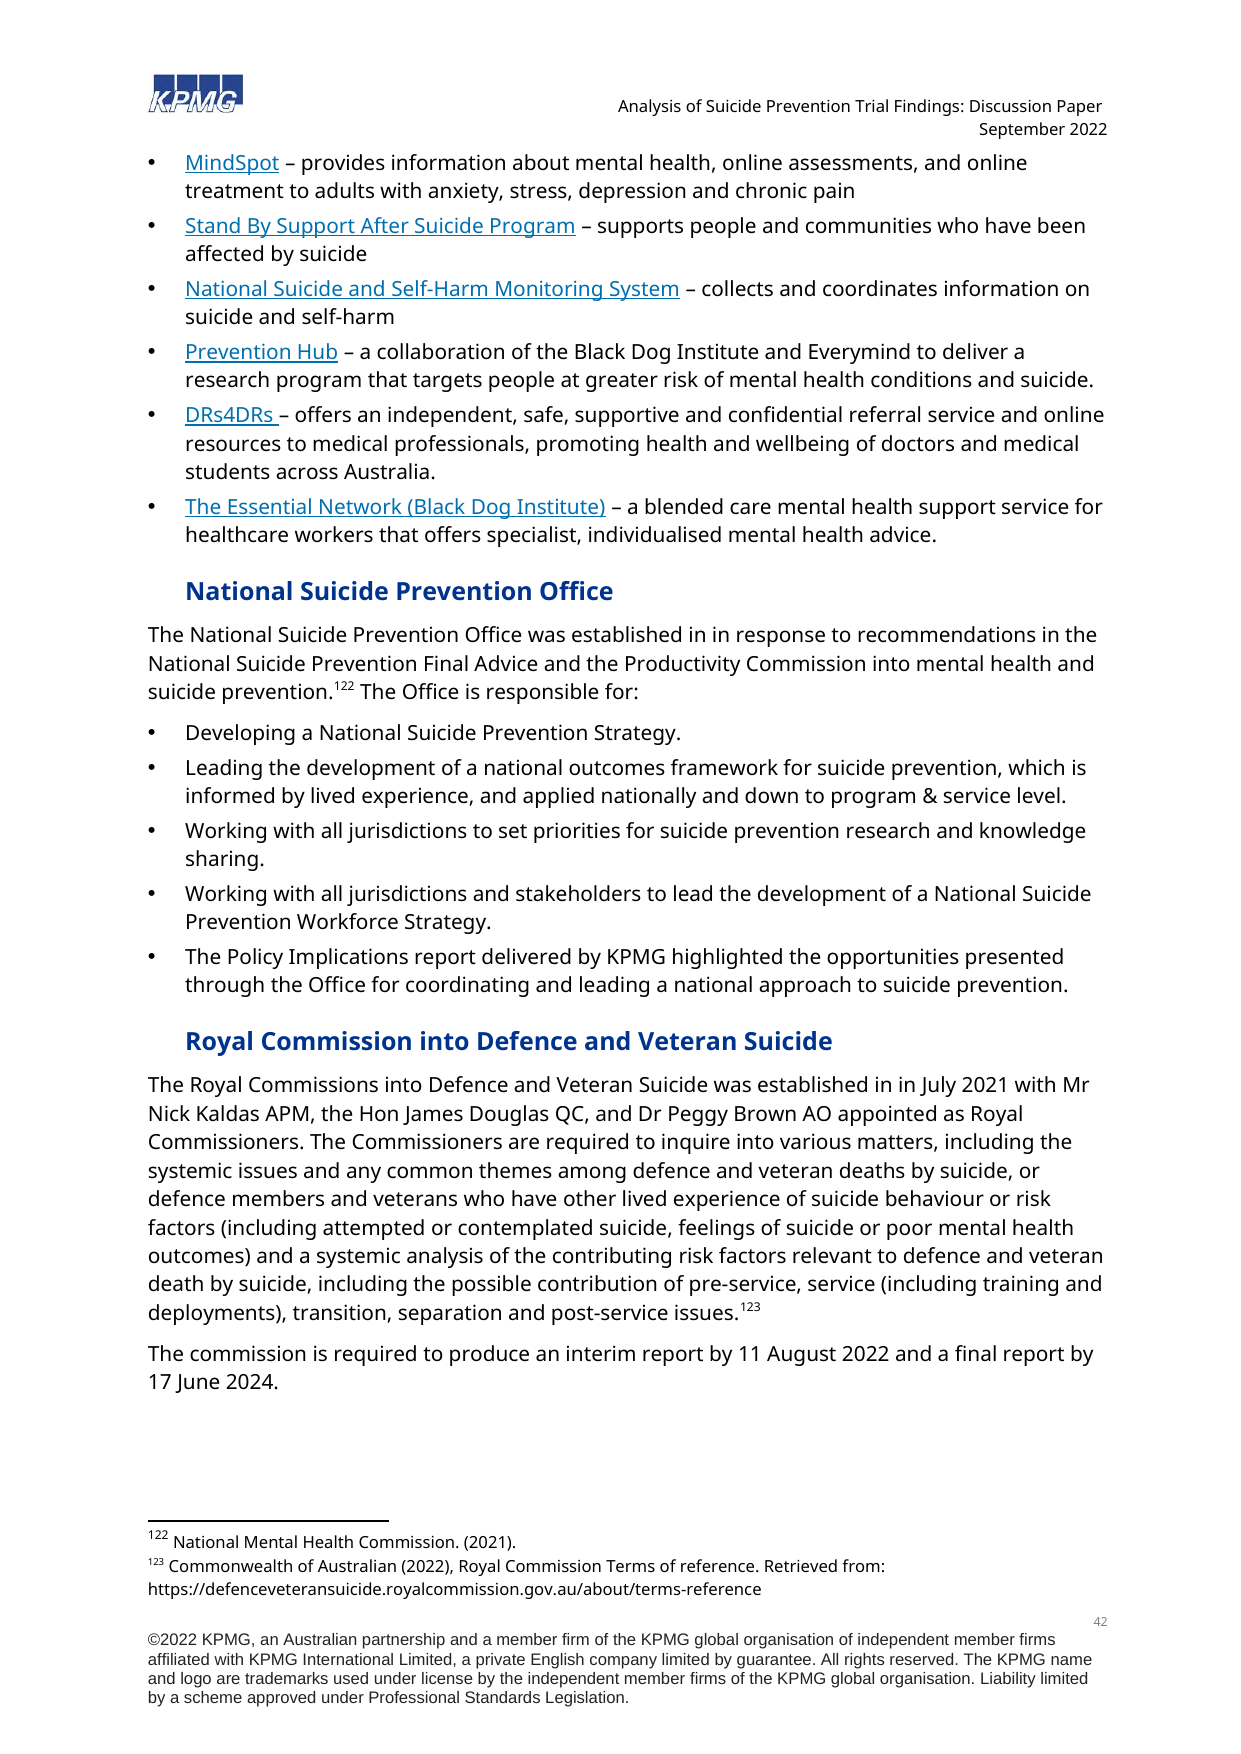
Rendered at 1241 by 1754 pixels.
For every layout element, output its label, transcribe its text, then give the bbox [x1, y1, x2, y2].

text The Essential Network (Black Dog Institute) – a blended care mental health support service for healthcare workers that offers specialist, individualised mental health advice. [148, 492, 1107, 549]
text MindSpot – provides information about mental health, online assessments, and online treatment to adults with anxiety, stress, depression and chronic pain [148, 148, 1107, 204]
text Prevention Hub – a collaboration of the Black Dog Institute and Everymind to deliver a research program that targets people at greater risk of mental health conditions and suicide. [148, 337, 1107, 394]
text The Royal Commissions into Defence and Veteran Suicide was established in in July 2021 with Mr Nick Kaldas APM, the Hon James Douglas QC, and Dr Peggy Brown AO appointed as Royal Commissioners. The Commissioners are required to inquire into various matters, including the systemic issues and any common themes among defence and veteran deaths by suicide, or defence members and veterans who have other lived experience of suicide behaviour or risk factors (including attempted or contemplated suicide, feelings of suicide or poor mental health outcomes) and a systemic analysis of the contributing risk factors relevant to defence and veteran death by suicide, including the possible contribution of pre-service, service (including training and deployments), transition, separation and post-service issues. [148, 1071, 1107, 1326]
text DRs4DRs – offers an independent, safe, supportive and confidential referral service and online resources to medical professionals, promoting health and wellbeing of doctors and medical students across Australia. [148, 400, 1107, 486]
text Leading the development of a national outcomes framework for suicide prevention, which is informed by lived experience, and applied nationally and down to program & service level. [148, 753, 1107, 809]
text Stand By Support After Suicide Program – supports people and communities who have been affected by suicide [148, 211, 1107, 268]
text Developing a National Suicide Prevention Strategy. [148, 718, 1107, 746]
text The National Suicide Prevention Office was established in in response to recommendations in the National Suicide Prevention Final Advice and the Productivity Commission into mental health and suicide prevention. The Office is responsible for: [148, 620, 1107, 706]
subtitle Royal Commission into Defence and Veteran Suicide [148, 1024, 1107, 1058]
text Working with all jurisdictions and stakeholders to lead the development of a National Suicide Prevention Workforce Strategy. [148, 879, 1107, 936]
text The Policy Implications report delivered by KPMG highlighted the opportunities presented through the Office for coordinating and leading a national approach to suicide prevention. [148, 942, 1107, 999]
text The commission is required to produce an interim report by 11 August 2022 and a final report by 17 June 2024. [148, 1339, 1107, 1396]
picture [147, 73, 243, 113]
subtitle National Suicide Prevention Office [148, 574, 1107, 608]
text Working with all jurisdictions to set priorities for suicide prevention research and knowledge sharing. [148, 816, 1107, 873]
text National Suicide and Self-Harm Monitoring System – collects and coordinates information on suicide and self-harm [148, 274, 1107, 331]
